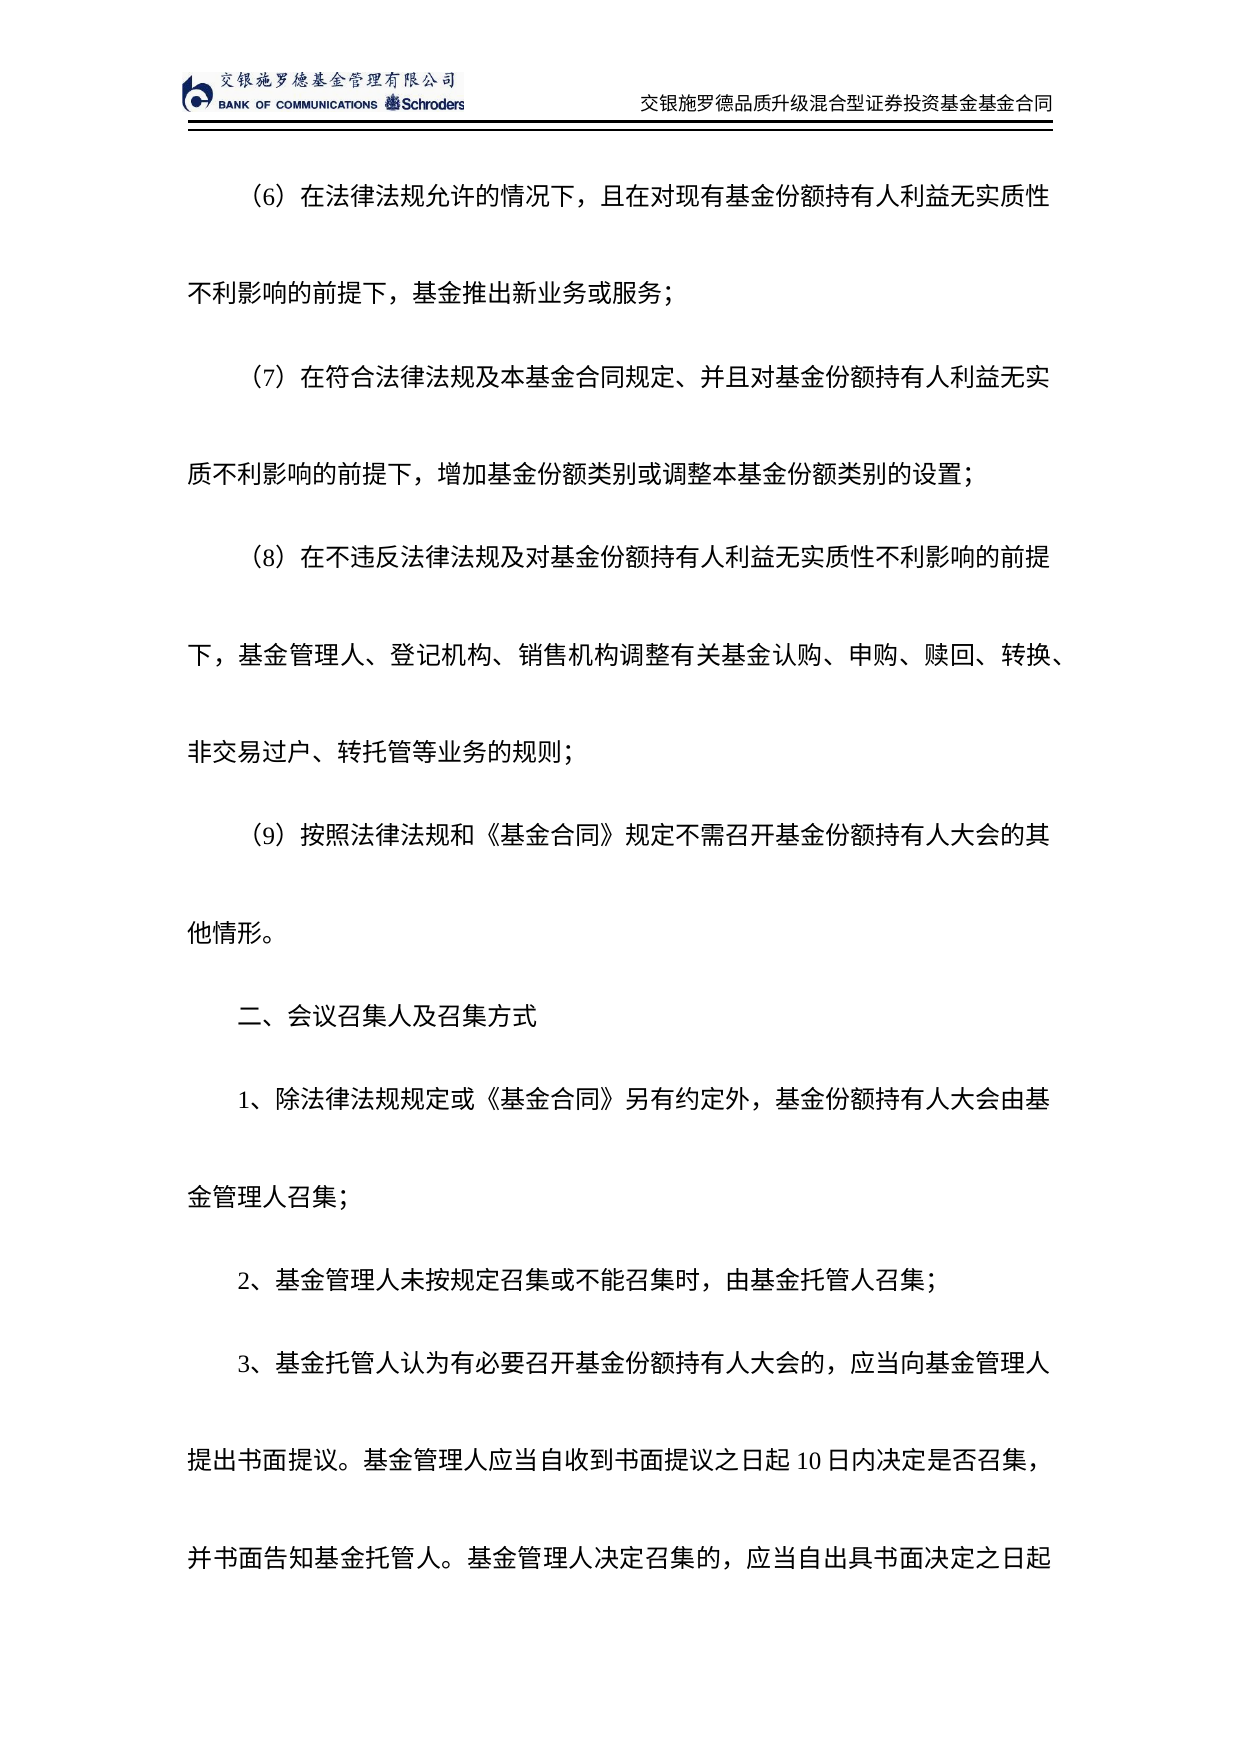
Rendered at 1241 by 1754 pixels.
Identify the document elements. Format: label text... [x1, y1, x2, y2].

picture [182, 72, 464, 112]
text 2、基金管理人未按规定召集或不能召集时，由基金托管人召集； [187, 1246, 1053, 1311]
text （8）在不违反法律法规及对基金份额持有人利益无实质性不利影响的前提下，基金管理人、登记机构、销售机构调整有关基金认购、申购、赎回、转换、非交易过户、转托管等业务的规则； [187, 523, 1053, 783]
text 二、会议召集人及召集方式 [187, 982, 1053, 1047]
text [187, 1329, 1053, 1589]
text （7）在符合法律法规及本基金合同规定、并且对基金份额持有人利益无实质不利影响的前提下，增加基金份额类别或调整本基金份额类别的设置； [187, 343, 1053, 505]
text 1、除法律法规规定或《基金合同》另有约定外，基金份额持有人大会由基金管理人召集； [187, 1065, 1053, 1228]
text （6）在法律法规允许的情况下，且在对现有基金份额持有人利益无实质性不利影响的前提下，基金推出新业务或服务； [187, 162, 1053, 324]
text （9）按照法律法规和《基金合同》规定不需召开基金份额持有人大会的其他情形。 [187, 801, 1053, 964]
